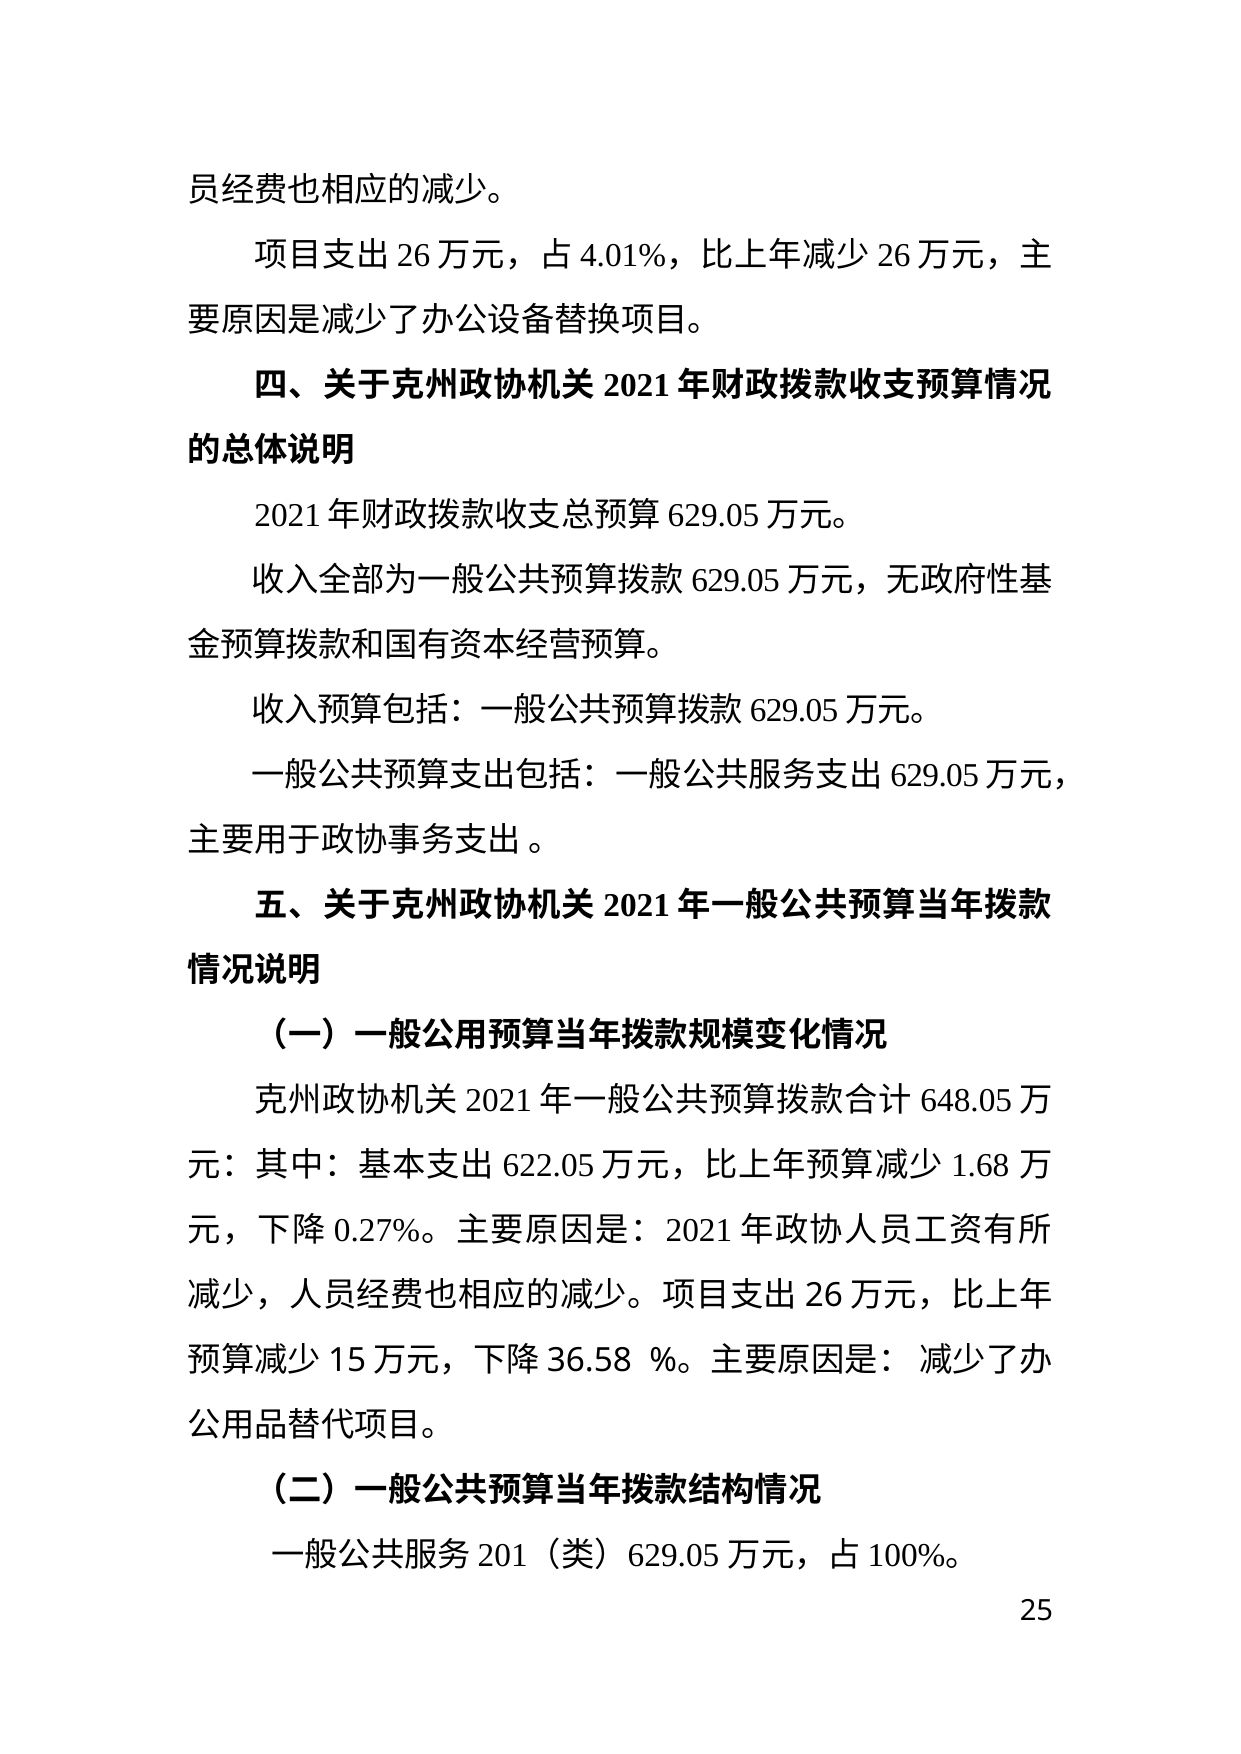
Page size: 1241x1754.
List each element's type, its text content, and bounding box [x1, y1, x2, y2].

text 项目支出26万元，占4.01%，比上年减少26万元，主要原因是减少了办公设备替换项目。 [187, 220, 1053, 350]
text 克州政协机关2021年一般公共预算拨款合计648.05万元：其中：基本支出622.05万元，比上年预算减少1.68 万元，下降0.27%。主要原因是：2021年政协人员工资有所减少，人员经费也相应的减少。项目支出26万元，比上年预算减少15万元，下降36.58 %。主要原因是： 减少了办公用品替代项目。 [187, 1065, 1053, 1455]
text （一）一般公用预算当年拨款规模变化情况 [187, 1000, 1053, 1065]
text 五、关于克州政协机关2021年一般公共预算当年拨款情况说明 [187, 870, 1053, 1000]
text 一般公共服务201（类）629.05 万元，占100%。 [187, 1520, 1053, 1585]
text 四、关于克州政协机关2021年财政拨款收支预算情况的总体说明 [187, 350, 1053, 480]
text 2021年财政拨款收支总预算629.05万元。 [187, 480, 1053, 545]
text （二）一般公共预算当年拨款结构情况 [187, 1455, 1053, 1520]
text 一般公共预算支出包括：一般公共服务支出629.05万元，主要用于政协事务支出 。 [187, 740, 1053, 870]
text 收入预算包括：一般公共预算拨款629.05万元。 [187, 675, 1053, 740]
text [187, 155, 1053, 220]
text 收入全部为一般公共预算拨款629.05万元，无政府性基金预算拨款和国有资本经营预算。 [187, 545, 1053, 675]
